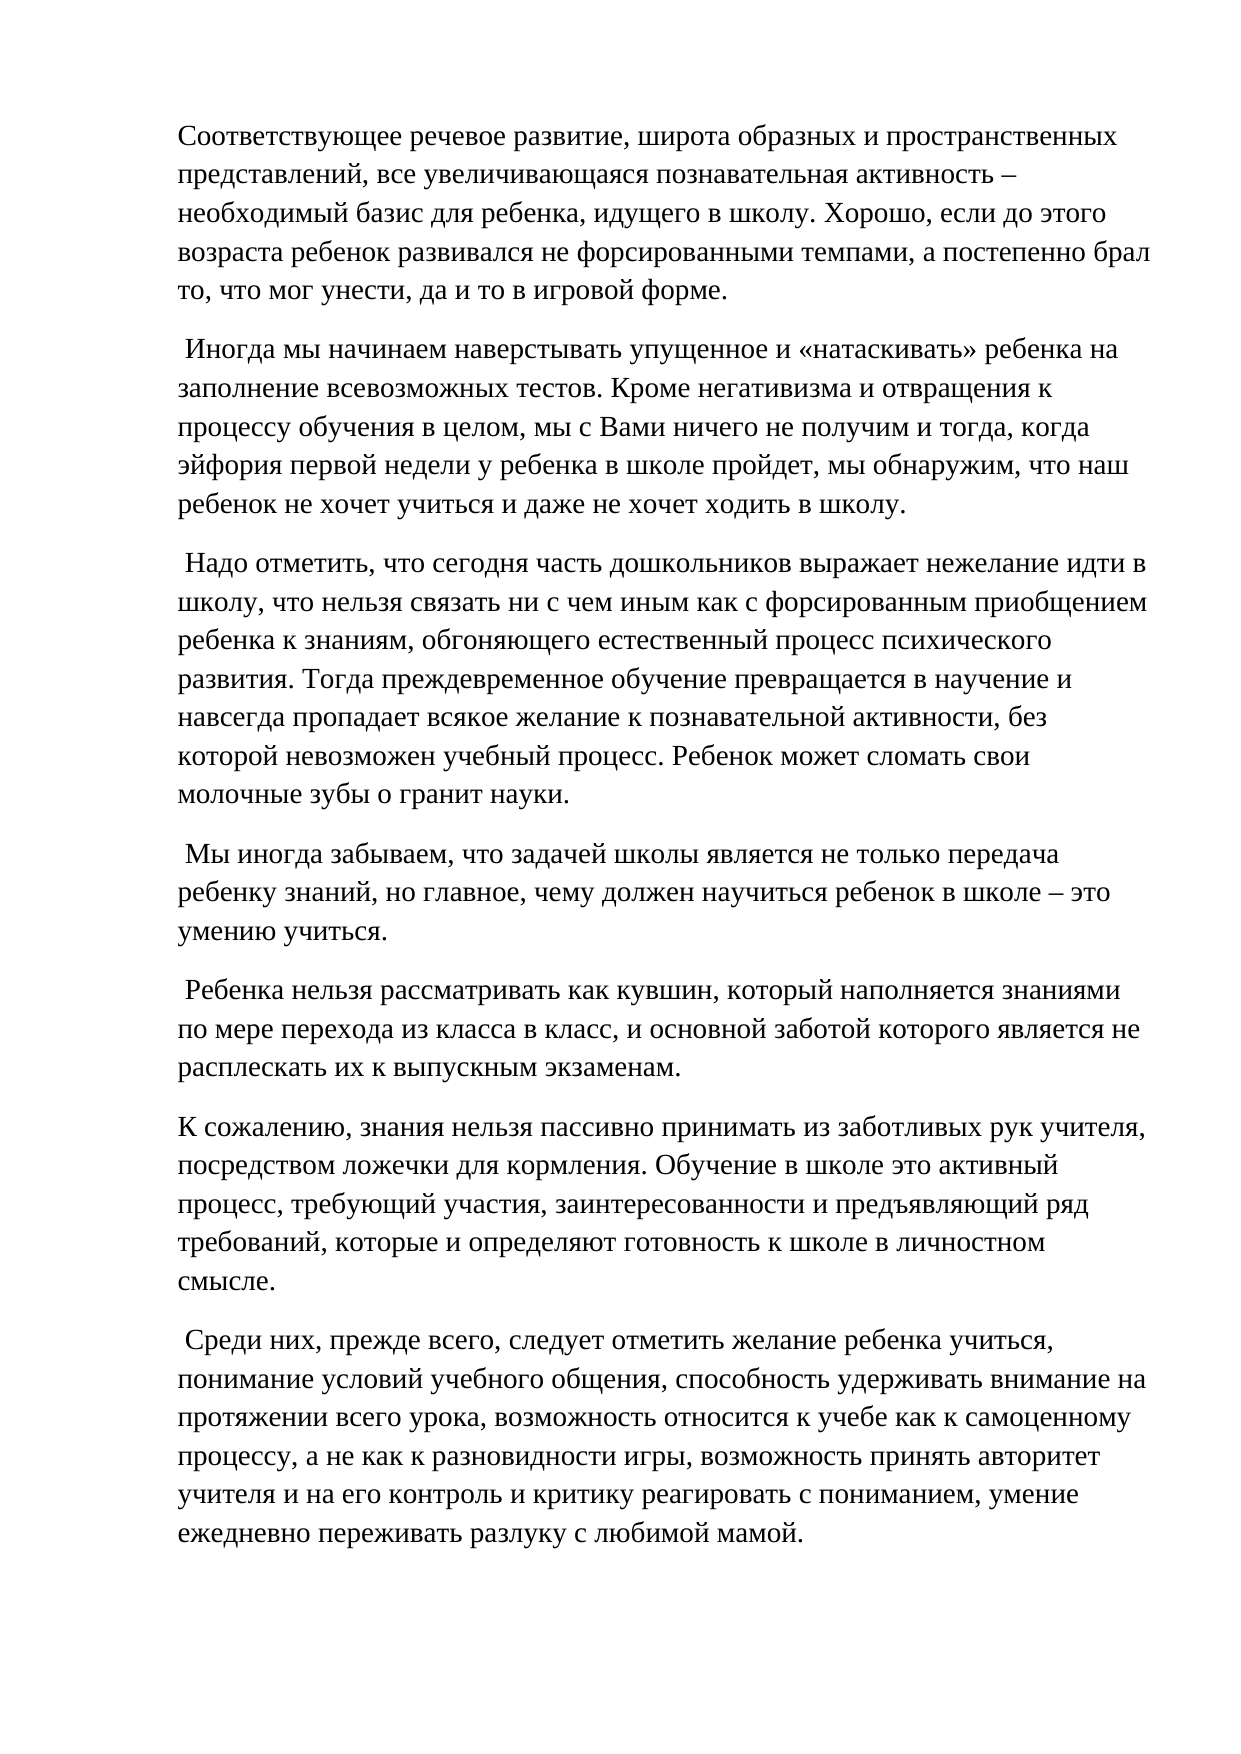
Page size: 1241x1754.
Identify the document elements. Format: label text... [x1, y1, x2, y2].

text Среди них, прежде всего, следует отметить желание ребенка учиться, понимание условий учебного общения, способность удерживать внимание на протяжении всего урока, возможность относится к учебе как к самоценному процессу, а не как к разновидности игры, возможность принять авторитет учителя и на его контроль и критику реагировать с пониманием, умение ежедневно переживать разлуку с любимой мамой. [177, 1322, 1152, 1548]
text Иногда мы начинаем наверстывать упущенное и «натаскивать» ребенка на заполнение всевозможных тестов. Кроме негативизма и отвращения к процессу обучения в целом, мы с Вами ничего не получим и тогда, когда эйфория первой недели у ребенка в школе пройдет, мы обнаружим, что наш ребенок не хочет учиться и даже не хочет ходить в школу. [177, 332, 1152, 519]
text Мы иногда забываем, что задачей школы является не только передача ребенку знаний, но главное, чему должен научиться ребенок в школе – это умению учиться. [177, 836, 1152, 946]
text Надо отметить, что сегодня часть дошкольников выражает нежелание идти в школу, что нельзя связать ни с чем иным как с форсированным приобщением ребенка к знаниям, обгоняющего естественный процесс психического развития. Тогда преждевременное обучение превращается в научение и навсегда пропадает всякое желание к познавательной активности, без которой невозможен учебный процесс. Ребенок может сломать свои молочные зубы о гранит науки. [177, 545, 1152, 810]
text Соответствующее речевое развитие, широта образных и пространственных представлений, все увеличивающаяся познавательная активность – необходимый базис для ребенка, идущего в школу. Хорошо, если до этого возраста ребенок развивался не форсированными темпами, а постепенно брал то, что мог унести, да и то в игровой форме. [177, 118, 1152, 306]
text Ребенка нельзя рассматривать как кувшин, который наполняется знаниями по мере перехода из класса в класс, и основной заботой которого является не расплескать их к выпускным экзаменам. [177, 972, 1152, 1083]
text К сожалению, знания нельзя пассивно принимать из заботливых рук учителя, посредством ложечки для кормления. Обучение в школе это активный процесс, требующий участия, заинтересованности и предъявляющий ряд требований, которые и определяют готовность к школе в личностном смысле. [177, 1109, 1152, 1296]
